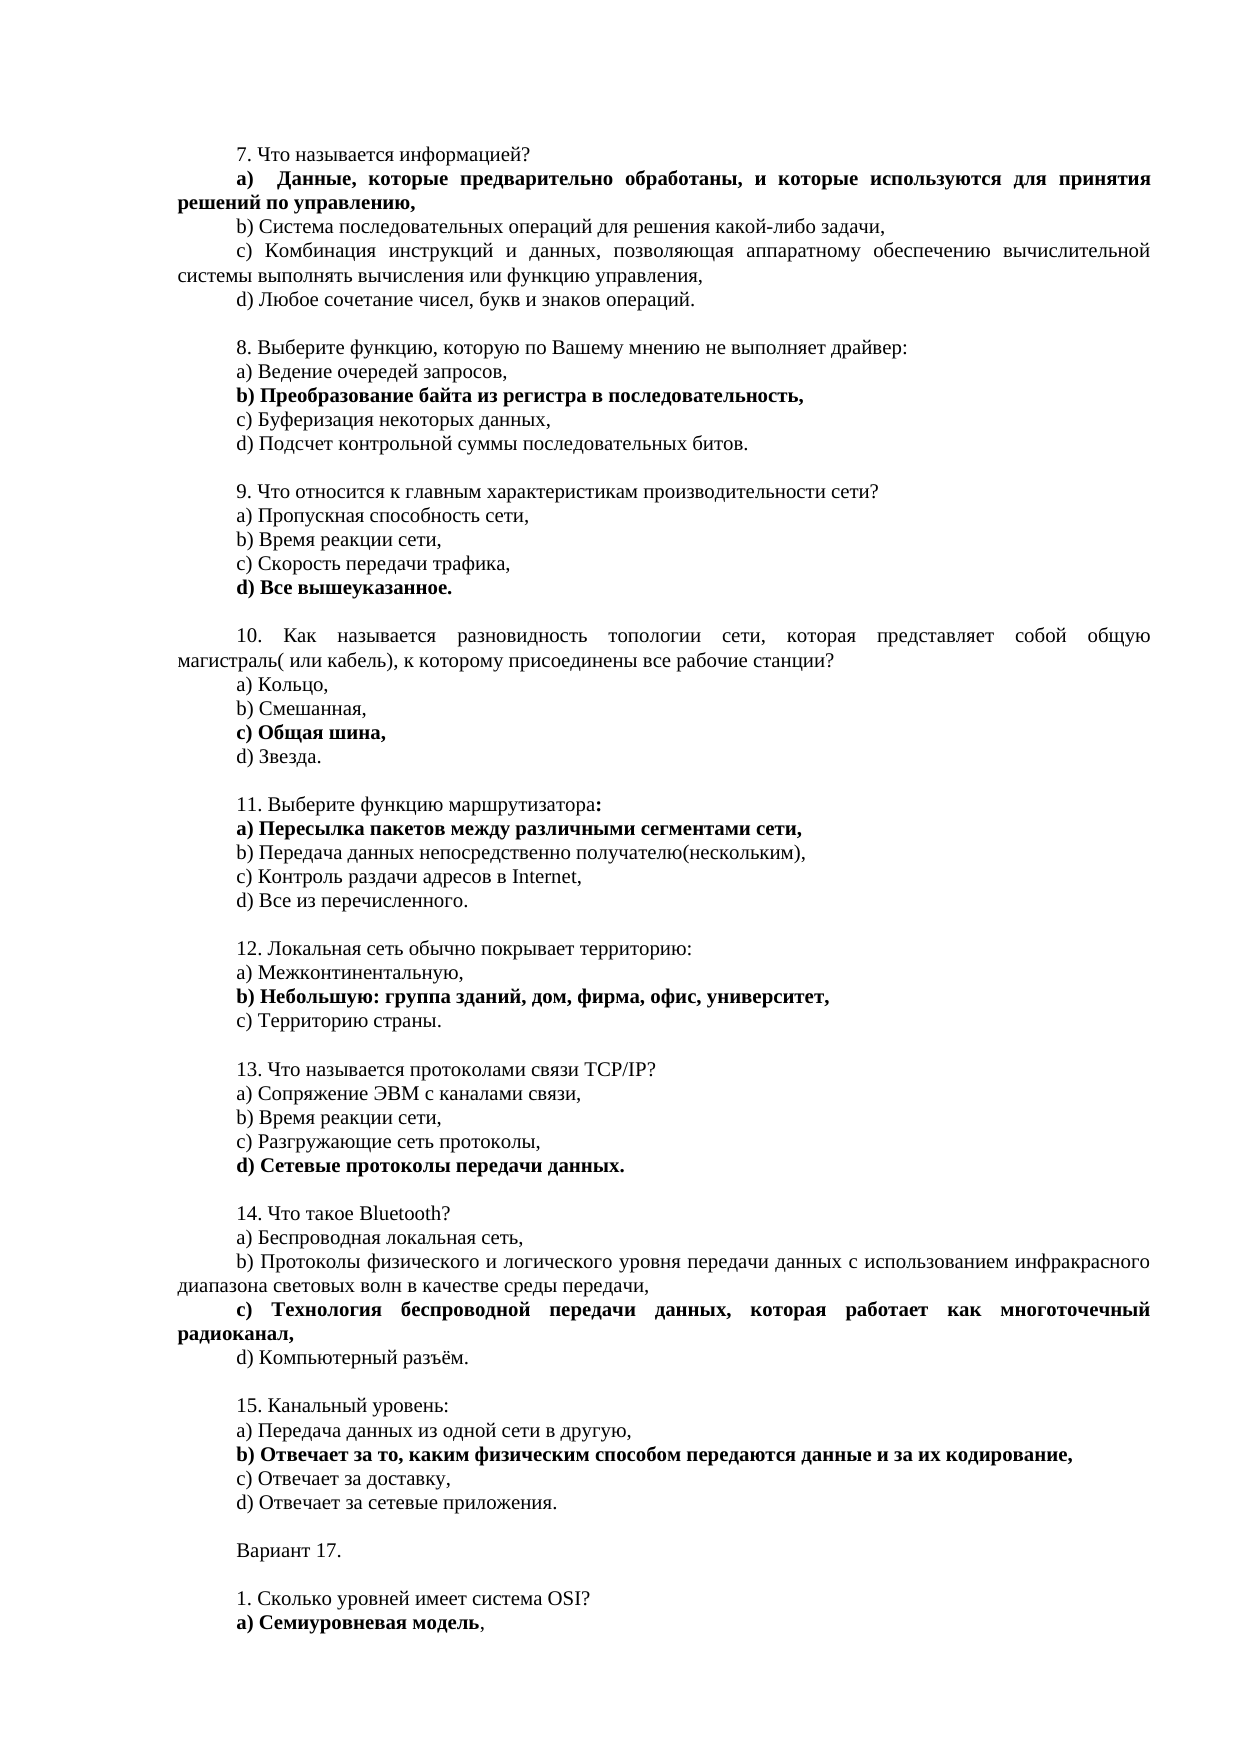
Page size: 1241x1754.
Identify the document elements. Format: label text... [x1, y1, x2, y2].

text a) Пропускная способность сети, [177, 503, 1152, 527]
text c) Буферизация некоторых данных, [177, 407, 1152, 431]
text b) Передача данных непосредственно получателю(нескольким), [177, 840, 1152, 864]
text а) Передача данных из одной сети в другую, [177, 1417, 1152, 1442]
text b) Смешанная, [177, 696, 1152, 720]
text b) Время реакции сети, [177, 1105, 1152, 1129]
text b) Протоколы физического и логического уровня передачи данных с использованием инфракрасного диапазона световых волн в качестве среды передачи, [177, 1249, 1152, 1297]
text а) Сопряжение ЭВМ с каналами связи, [177, 1081, 1152, 1105]
text b) Преобразование байта из регистра в последовательность, [177, 383, 1152, 407]
text b) Время реакции сети, [177, 527, 1152, 551]
text 1. Сколько уровней имеет система OSI? [177, 1586, 1152, 1610]
text d) Все из перечисленного. [177, 888, 1152, 912]
text 15. Канальный уровень: [177, 1393, 1152, 1417]
text а) Кольцо, [177, 672, 1152, 696]
text 13. Что называется протоколами связи TCP/IP? [177, 1057, 1152, 1081]
text c) Отвечает за доставку, [177, 1466, 1152, 1490]
text b) Система последовательных операций для решения какой-либо задачи, [177, 214, 1152, 238]
text а) Беспроводная локальная сеть, [177, 1225, 1152, 1249]
text b) Небольшую: группа зданий, дом, фирма, офис, университет, [177, 984, 1152, 1008]
text 12. Локальная сеть обычно покрывает территорию: [177, 936, 1152, 960]
text c) Контроль раздачи адресов в Internet, [177, 864, 1152, 888]
text d) Звезда. [177, 744, 1152, 768]
text 9. Что относится к главным характеристикам производительности сети? [177, 479, 1152, 503]
text 10. Как называется разновидность топологии сети, которая представляет собой общую магистраль( или кабель), к которому присоединены все рабочие станции? [177, 623, 1152, 672]
text 8. Выберите функцию, которую по Вашему мнению не выполняет драйвер: [177, 335, 1152, 359]
text d) Отвечает за сетевые приложения. [177, 1490, 1152, 1514]
text c) Скорость передачи трафика, [177, 551, 1152, 575]
text c) Комбинация инструкций и данных, позволяющая аппаратному обеспечению вычислительной системы выполнять вычисления или функцию управления, [177, 238, 1152, 287]
text 11. Выберите функцию маршрутизатора: [177, 792, 1152, 816]
text а) Семиуровневая модель, [177, 1610, 1152, 1634]
text b) Отвечает за то, каким физическим способом передаются данные и за их кодирование, [177, 1442, 1152, 1466]
text c) Разгружающие сеть протоколы, [177, 1129, 1152, 1153]
text d) Любое сочетание чисел, букв и знаков операций. [177, 287, 1152, 311]
text c) Технология беспроводной передачи данных, которая работает как многоточечный радиоканал, [177, 1297, 1152, 1345]
text 14. Что такое Bluetooth? [177, 1201, 1152, 1225]
text c) Территорию страны. [177, 1008, 1152, 1032]
text а) Ведение очередей запросов, [177, 359, 1152, 383]
text d) Сетевые протоколы передачи данных. [177, 1153, 1152, 1177]
text d) Подсчет контрольной суммы последовательных битов. [177, 431, 1152, 455]
text а) Данные, которые предварительно обработаны, и которые используются для принятия решений по управлению, [177, 166, 1152, 214]
text d) Все вышеуказанное. [177, 575, 1152, 599]
text 7. Что называется информацией? [177, 142, 1152, 166]
text c) Общая шина, [177, 720, 1152, 744]
text а) Межконтинентальную, [177, 960, 1152, 984]
text Вариант 17. [177, 1538, 1152, 1562]
text а) Пересылка пакетов между различными сегментами сети, [177, 816, 1152, 840]
text d) Компьютерный разъём. [177, 1345, 1152, 1369]
